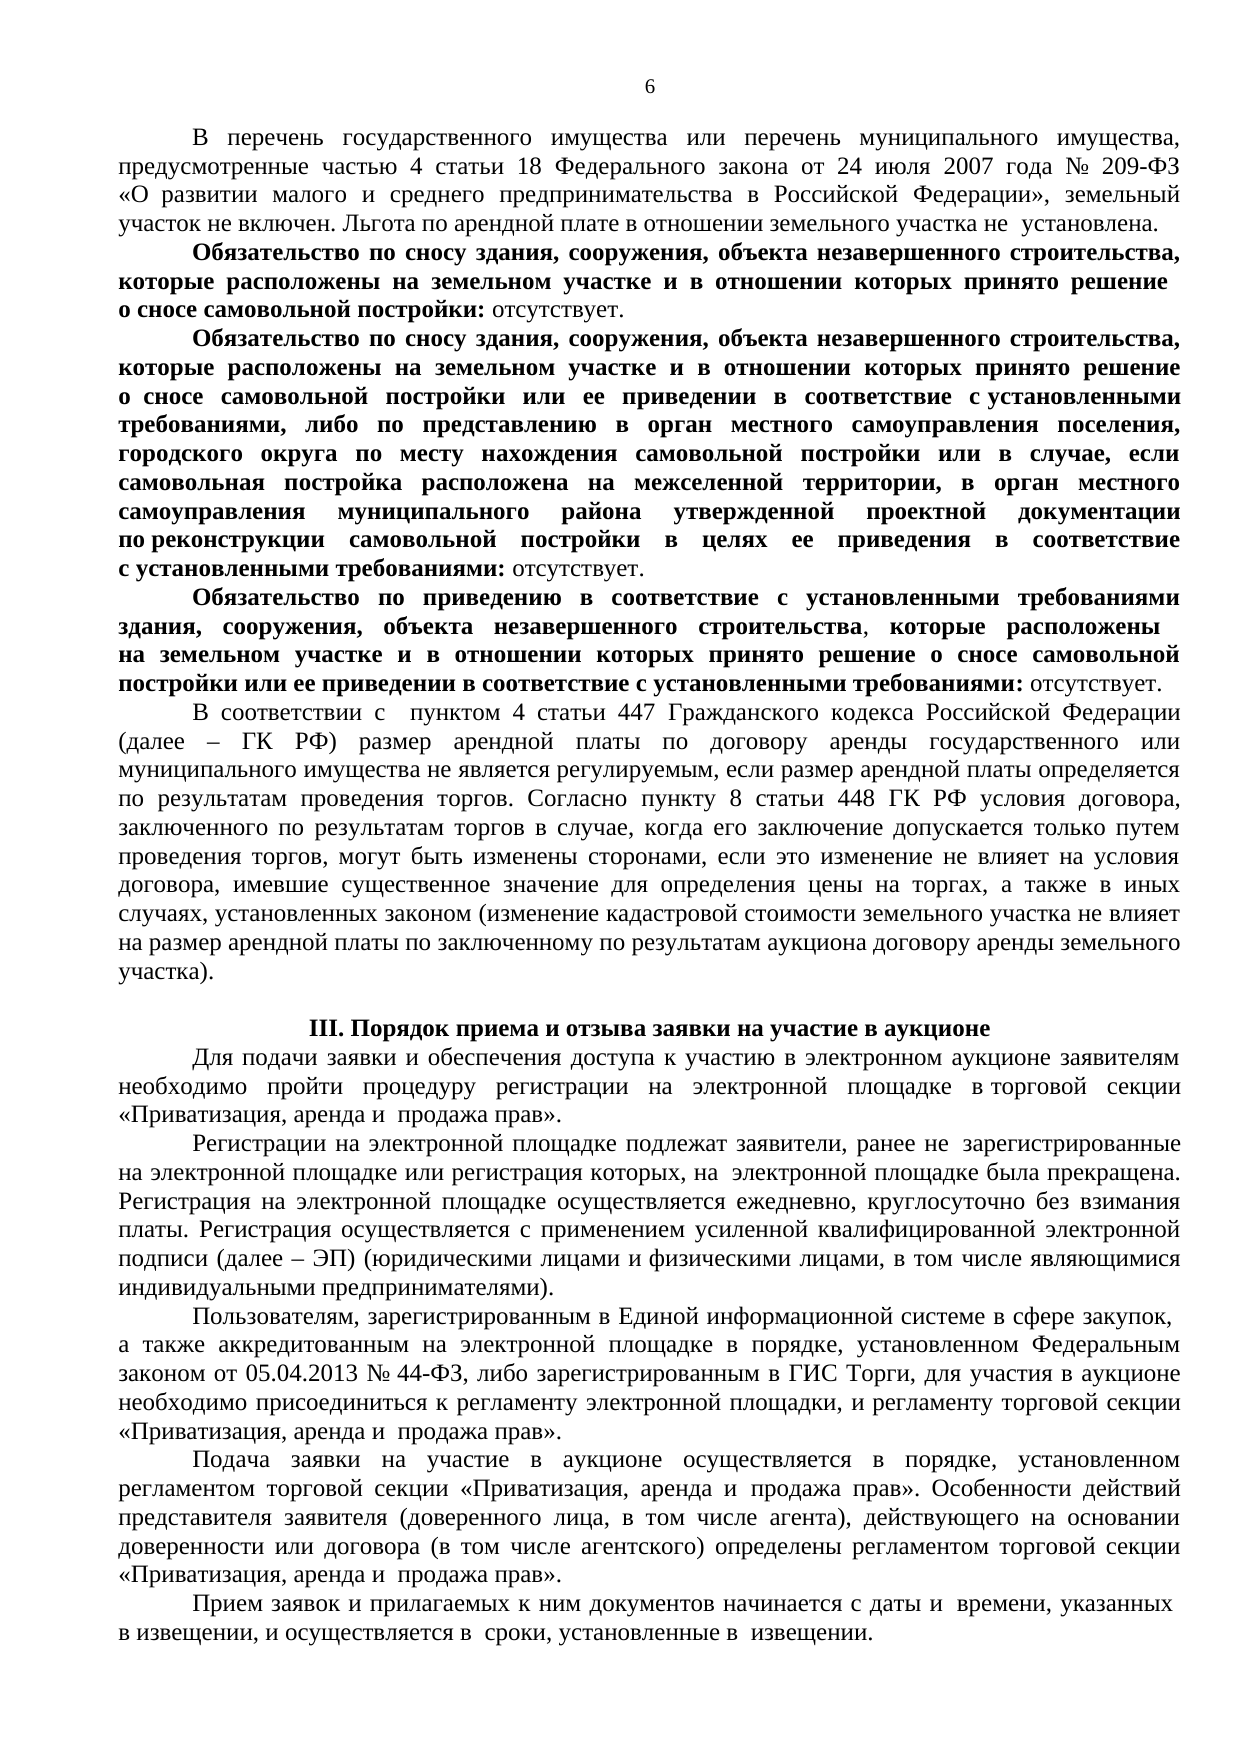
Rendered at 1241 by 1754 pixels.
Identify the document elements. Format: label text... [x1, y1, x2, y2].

text Обязательство по сносу здания, сооружения, объекта незавершенного строительства, которые расположены на земельном участке и в отношении которых принято решение о сносе самовольной постройки или ее приведении в соответствие с установленными требованиями, либо по представлению в орган местного самоуправления поселения, городского округа по месту нахождения самовольной постройки или в случае, если самовольная постройка расположена на межселенной территории, в орган местного самоуправления муниципального района утвержденной проектной документации по реконструкции самовольной постройки в целях ее приведения в соответствие с установленными требованиями: отсутствует. [118, 323, 1181, 582]
text Для подачи заявки и обеспечения доступа к участию в электронном аукционе заявителям необходимо пройти процедуру регистрации на электронной площадке в торговой секции «Приватизация, аренда и продажа прав». [118, 1042, 1181, 1128]
text Прием заявок и прилагаемых к ним документов начинается с даты и времени, указанных в извещении, и осуществляется в сроки, установленные в извещении. [118, 1588, 1181, 1646]
text В перечень государственного имущества или перечень муниципального имущества, предусмотренные частью 4 статьи 18 Федерального закона от 24 июля 2007 года № 209-ФЗ «О развитии малого и среднего предпринимательства в Российской Федерации», земельный участок не включен. Льгота по арендной плате в отношении земельного участка не установлена. [118, 122, 1181, 237]
text Регистрации на электронной площадке подлежат заявители, ранее не зарегистрированные на электронной площадке или регистрация которых, на электронной площадке была прекращена. Регистрация на электронной площадке осуществляется ежедневно, круглосуточно без взимания платы. Регистрация осуществляется с применением усиленной квалифицированной электронной подписи (далее – ЭП) (юридическими лицами и физическими лицами, в том числе являющимися индивидуальными предпринимателями). [118, 1128, 1181, 1301]
text Пользователям, зарегистрированным в Единой информационной системе в сфере закупок, а также аккредитованным на электронной площадке в порядке, установленном Федеральным законом от 05.04.2013 № 44-ФЗ, либо зарегистрированным в ГИС Торги, для участия в аукционе необходимо присоединиться к регламенту электронной площадки, и регламенту торговой секции «Приватизация, аренда и продажа прав». [118, 1301, 1181, 1444]
text III. Порядок приема и отзыва заявки на участие в аукционе [118, 1013, 1181, 1042]
text В соответствии с пунктом 4 статьи 447 Гражданского кодекса Российской Федерации (далее – ГК РФ) размер арендной платы по договору аренды государственного или муниципального имущества не является регулируемым, если размер арендной платы определяется по результатам проведения торгов. Согласно пункту 8 статьи 448 ГК РФ условия договора, заключенного по результатам торгов в случае, когда его заключение допускается только путем проведения торгов, могут быть изменены сторонами, если это изменение не влияет на условия договора, имевшие существенное значение для определения цены на торгах, а также в иных случаях, установленных законом (изменение кадастровой стоимости земельного участка не влияет на размер арендной платы по заключенному по результатам аукциона договору аренды земельного участка). [118, 697, 1181, 984]
text Подача заявки на участие в аукционе осуществляется в порядке, установленном регламентом торговой секции «Приватизация, аренда и продажа прав». Особенности действий представителя заявителя (доверенного лица, в том числе агента), действующего на основании доверенности или договора (в том числе агентского) определены регламентом торговой секции «Приватизация, аренда и продажа прав». [118, 1444, 1181, 1588]
text Обязательство по сносу здания, сооружения, объекта незавершенного строительства, которые расположены на земельном участке и в отношении которых принято решение о сносе самовольной постройки: отсутствует. [118, 237, 1181, 323]
text Обязательство по приведению в соответствие с установленными требованиями здания, сооружения, объекта незавершенного строительства, которые расположены на земельном участке и в отношении которых принято решение о сносе самовольной постройки или ее приведении в соответствие с установленными требованиями: отсутствует. [118, 582, 1181, 697]
